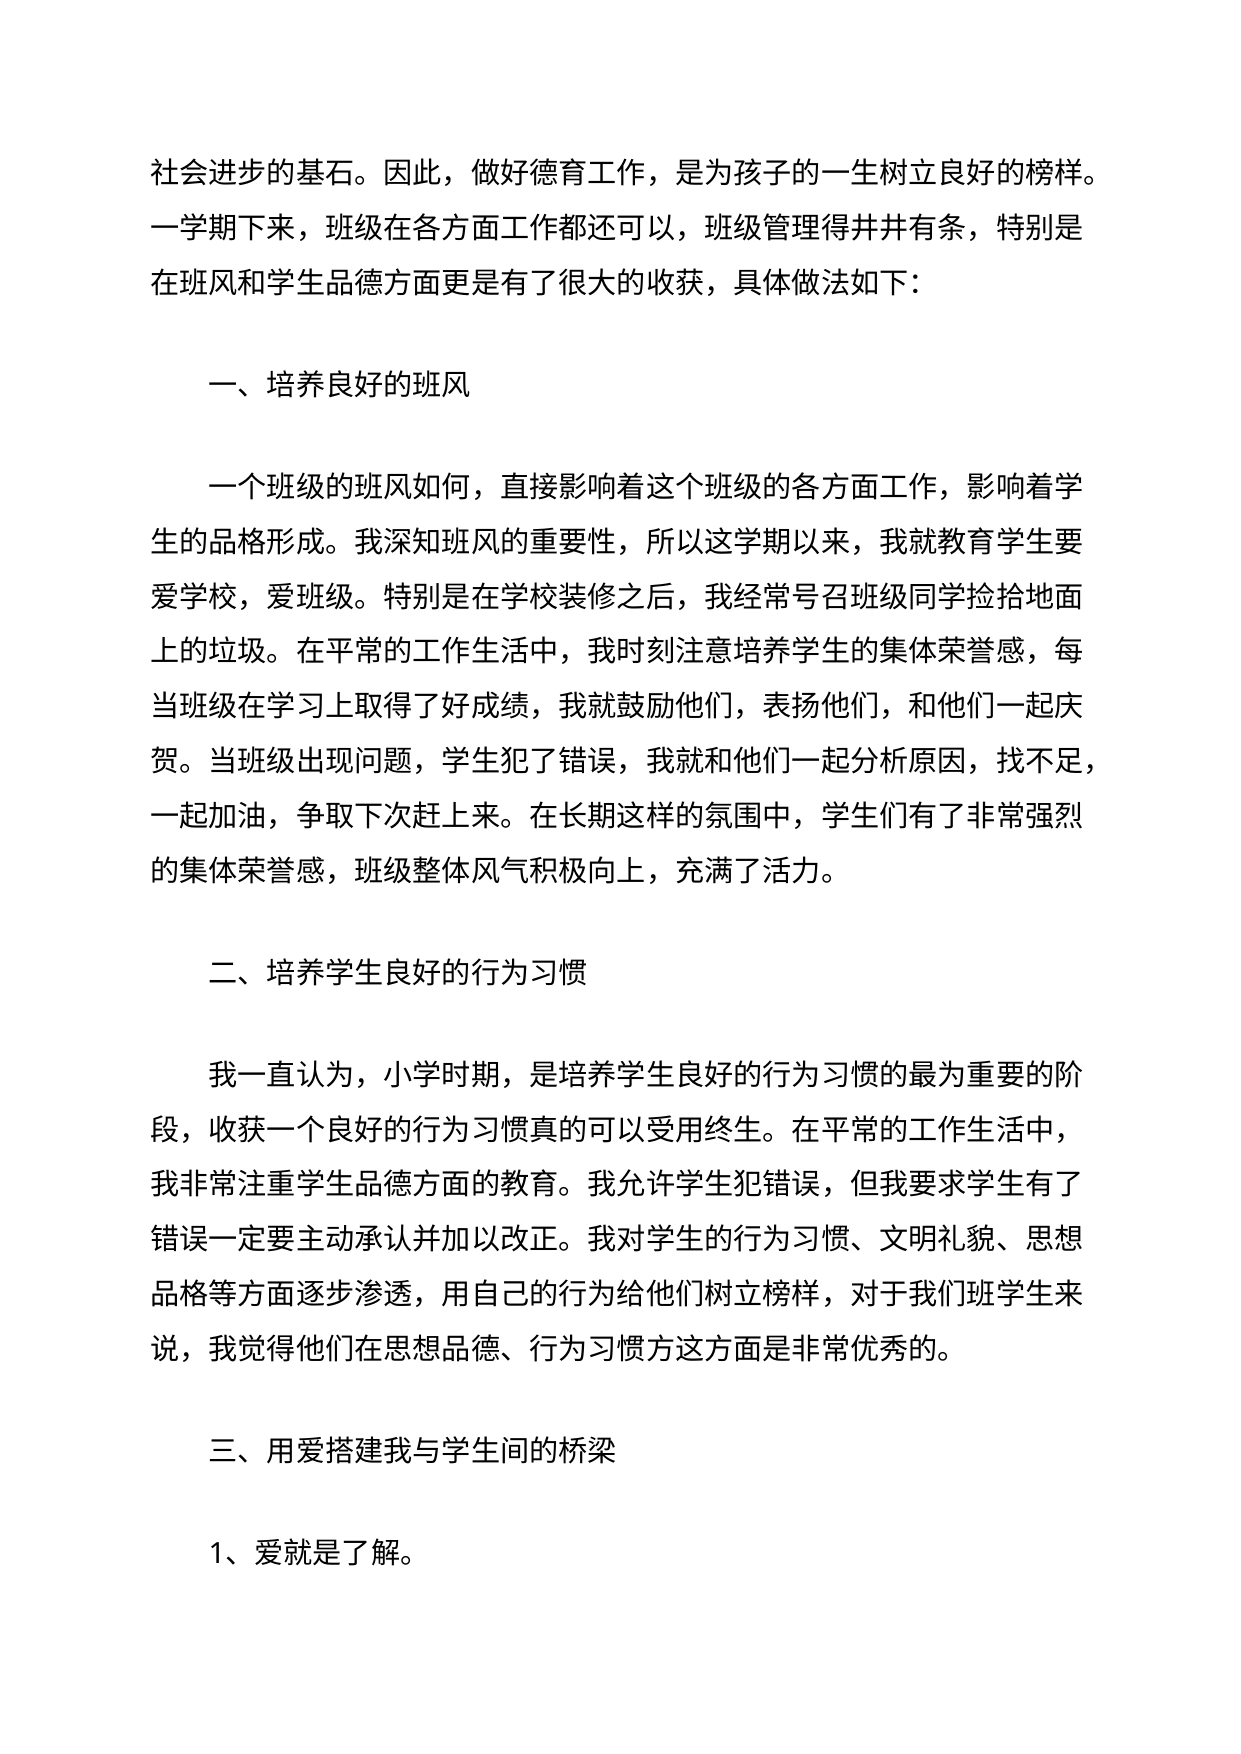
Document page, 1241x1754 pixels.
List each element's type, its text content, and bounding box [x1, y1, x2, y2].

text 一、培养良好的班风 [150, 362, 1090, 404]
text 一个班级的班风如何，直接影响着这个班级的各方面工作，影响着学生的品格形成。我深知班风的重要性，所以这学期以来，我就教育学生要爱学校，爱班级。特别是在学校装修之后，我经常号召班级同学捡拾地面上的垃圾。在平常的工作生活中，我时刻注意培养学生的集体荣誉感，每当班级在学习上取得了好成绩，我就鼓励他们，表扬他们，和他们一起庆贺。当班级出现问题，学生犯了错误，我就和他们一起分析原因，找不足，一起加油，争取下次赶上来。在长期这样的氛围中，学生们有了非常强烈的集体荣誉感，班级整体风气积极向上，充满了活力。 [150, 463, 1090, 890]
text 我一直认为，小学时期，是培养学生良好的行为习惯的最为重要的阶段，收获一个良好的行为习惯真的可以受用终生。在平常的工作生活中，我非常注重学生品德方面的教育。我允许学生犯错误，但我要求学生有了错误一定要主动承认并加以改正。我对学生的行为习惯、文明礼貌、思想品格等方面逐步渗透，用自己的行为给他们树立榜样，对于我们班学生来说，我觉得他们在思想品德、行为习惯方这方面是非常优秀的。 [150, 1051, 1090, 1368]
text 1、爱就是了解。 [150, 1529, 1090, 1572]
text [150, 150, 1090, 302]
text 二、培养学生良好的行为习惯 [150, 949, 1090, 992]
text 三、用爱搭建我与学生间的桥梁 [150, 1427, 1090, 1470]
